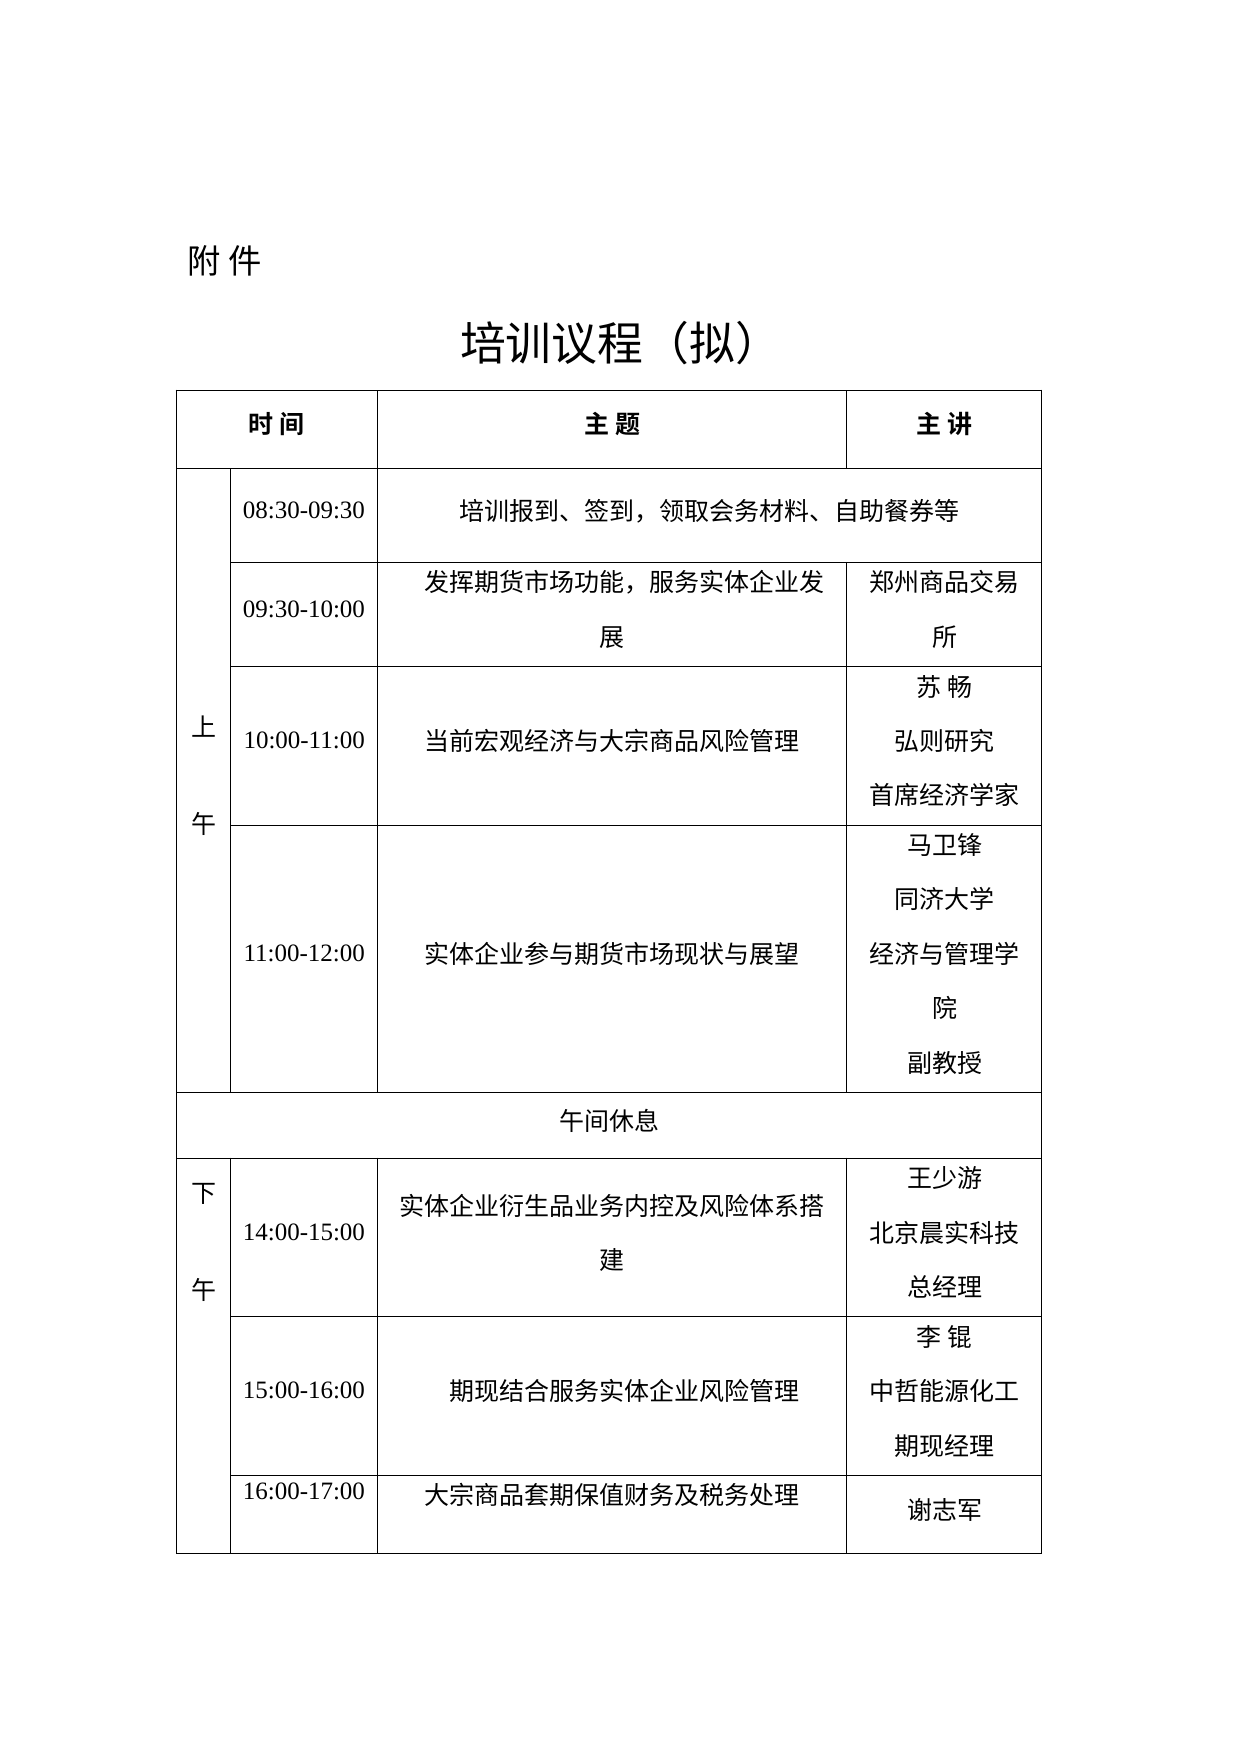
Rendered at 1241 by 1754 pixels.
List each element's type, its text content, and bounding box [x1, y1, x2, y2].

table_cell 李 锟 中哲能源化工 期现经理 [847, 1317, 1041, 1475]
table_cell 实体企业参与期货市场现状与展望 [378, 826, 846, 1092]
table_cell 14:00-15:00 [231, 1159, 377, 1316]
table_cell 下午 [177, 1159, 230, 1553]
table_cell 11:00-12:00 [231, 826, 377, 1092]
table_cell 王少游 北京晨实科技 总经理 [847, 1159, 1041, 1316]
table_cell 15:00-16:00 [231, 1317, 377, 1475]
table_cell 上午 [177, 469, 230, 1092]
table_header 主 题 [378, 391, 846, 468]
table_cell 发挥期货市场功能，服务实体企业发展 [378, 563, 846, 666]
table_cell 10:00-11:00 [231, 667, 377, 824]
table_header 时 间 [177, 391, 377, 468]
table_cell 马卫锋 同济大学 经济与管理学院 副教授 [847, 826, 1041, 1092]
table_cell 期现结合服务实体企业风险管理 [378, 1317, 846, 1475]
table_cell 苏 畅 弘则研究 首席经济学家 [847, 667, 1041, 824]
table_cell 郑州商品交易所 [847, 563, 1041, 666]
table_cell 培训报到、签到，领取会务材料、自助餐券等 [378, 469, 1041, 562]
table_cell 08:30-09:30 [231, 469, 377, 562]
table_cell 当前宏观经济与大宗商品风险管理 [378, 667, 846, 824]
table_cell 09:30-10:00 [231, 563, 377, 666]
text 附 件 [187, 227, 1053, 292]
table_cell 实体企业衍生品业务内控及风险体系搭建 [378, 1159, 846, 1316]
table_cell 谢志军 长安期货 财务负责人 [847, 1476, 1041, 1553]
table_cell 16:00-17:00 [231, 1476, 377, 1553]
table_header 主 讲 [847, 391, 1041, 468]
text 培训议程（拟） [187, 292, 1053, 389]
table_cell 大宗商品套期保值财务及税务处理 [378, 1476, 846, 1553]
table_cell 午间休息 [177, 1093, 1041, 1158]
